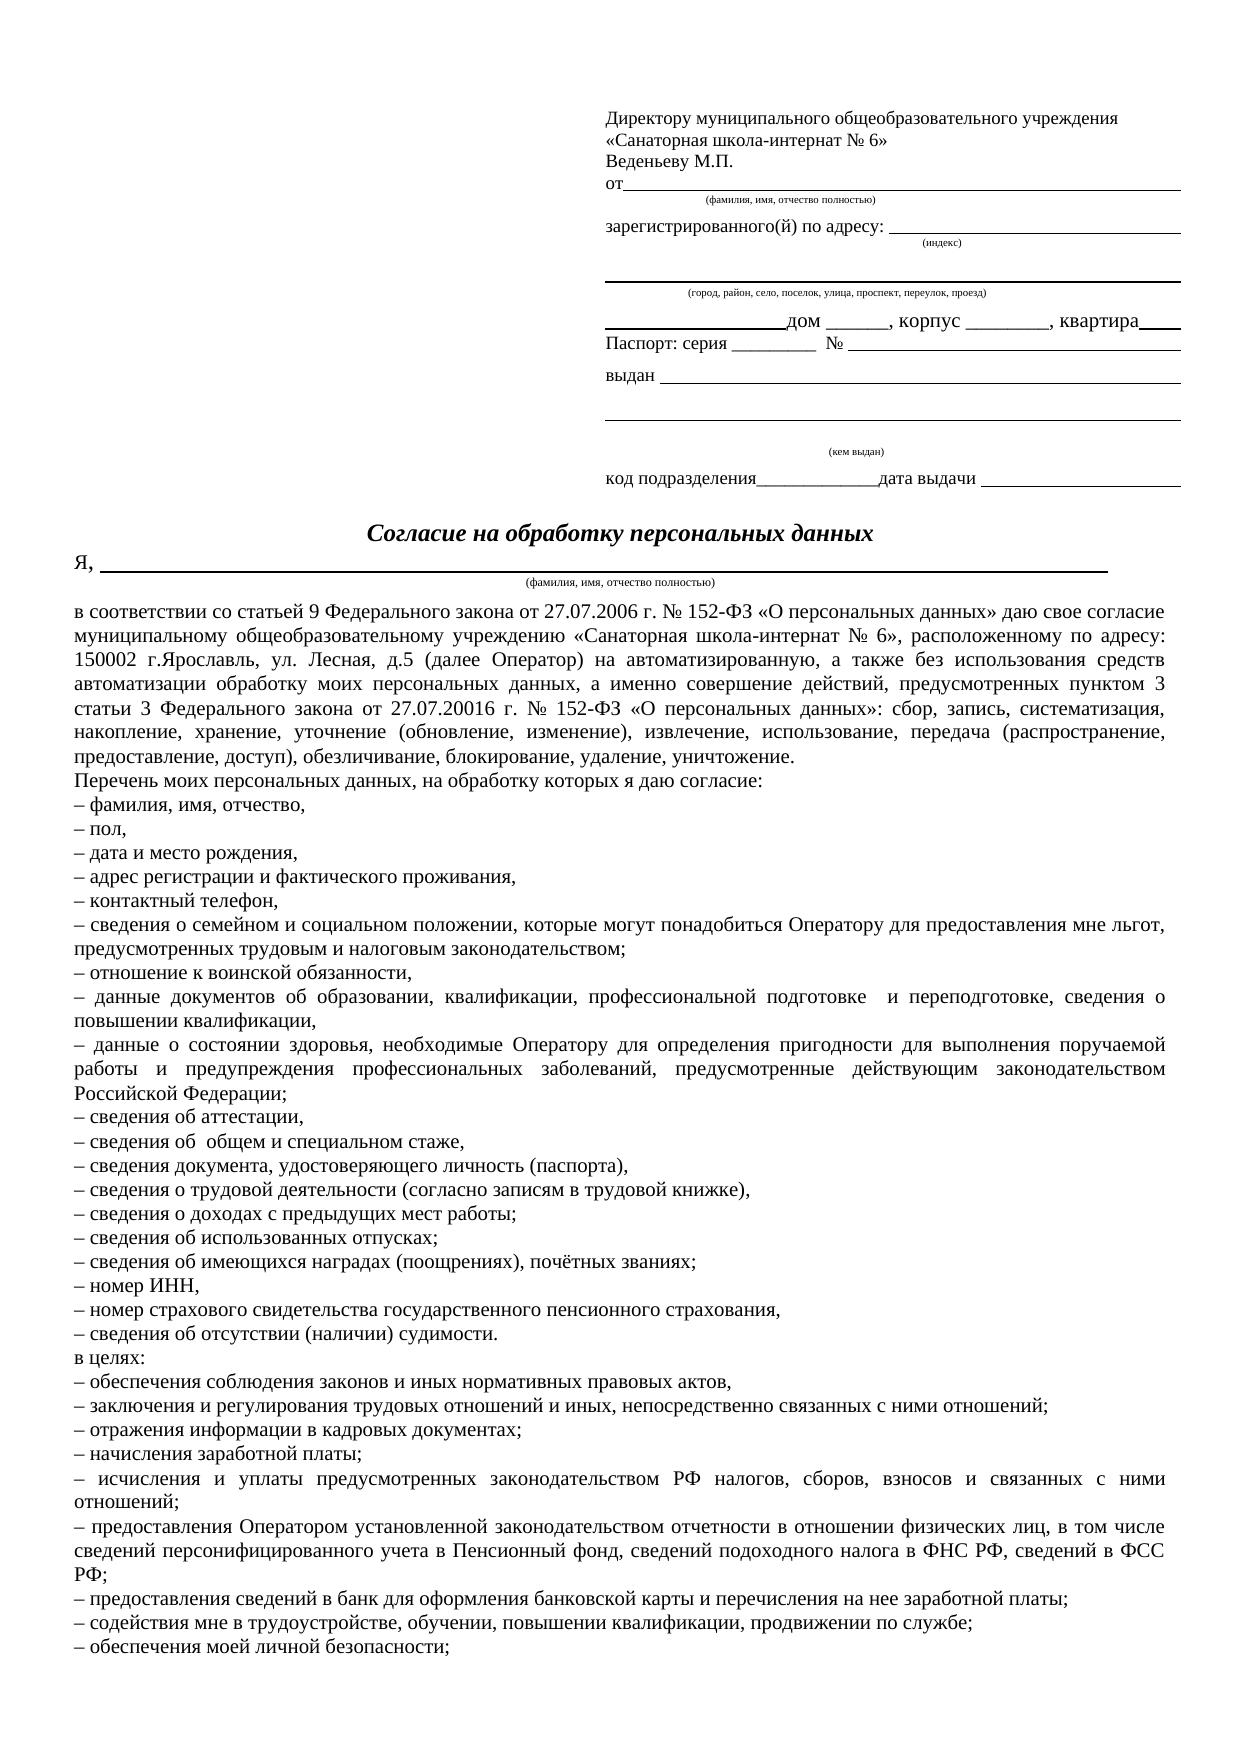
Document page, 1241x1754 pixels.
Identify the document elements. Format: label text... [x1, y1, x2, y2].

text (фамилия, имя, отчество полностью) [74, 575, 1167, 599]
text дом ______, корпус ________, квартира [74, 307, 1167, 332]
text – обеспечения соблюдения законов и иных нормативных правовых актов, [74, 1369, 1167, 1393]
text – данные о состоянии здоровья, необходимые Оператору для определения пригодности для выполнения поручаемой работы и предупреждения профессиональных заболеваний, предусмотренные действующим законодательством Российской Федерации; [74, 1032, 1167, 1104]
text – отношение к воинской обязанности, [74, 960, 1167, 984]
text – сведения документа, удостоверяющего личность (паспорта), [74, 1153, 1167, 1177]
text – начисления заработной платы; [74, 1441, 1167, 1465]
text Согласие на обработку персональных данных [74, 518, 1167, 546]
text (фамилия, имя, отчество полностью) [74, 193, 1167, 215]
text Я, [74, 546, 1167, 575]
text зарегистрированного(й) по адресу: [74, 215, 1167, 236]
text – обеспечения моей личной безопасности; [74, 1634, 1167, 1658]
text (индекс) [74, 236, 1167, 258]
text – сведения о доходах с предыдущих мест работы; [74, 1201, 1167, 1225]
text – сведения об имеющихся наградах (поощрениях), почётных званиях; [74, 1249, 1167, 1273]
text – содействия мне в трудоустройстве, обучении, повышении квалификации, продвижении по службе; [74, 1610, 1167, 1634]
text (кем выдан) [74, 446, 1167, 467]
text Веденьеву М.П. [74, 150, 1167, 172]
text – исчисления и уплаты предусмотренных законодательством РФ налогов, сборов, взносов и связанных с ними отношений; [74, 1465, 1167, 1513]
text – сведения об общем и специальном стаже, [74, 1128, 1167, 1153]
text код подразделения_____________дата выдачи [74, 467, 1167, 489]
text в целях: [74, 1345, 1167, 1369]
text – сведения об использованных отпусках; [74, 1225, 1167, 1249]
text в соответствии со статьей 9 Федерального закона от 27.07.2006 г. № 152-ФЗ «О персональных данных» даю свое согласие муниципальному общеобразовательному учреждению «Санаторная школа-интернат № 6», расположенному по адресу: 150002 г.Ярославль, ул. Лесная, д.5 (далее Оператор) на автоматизированную, а также без использования средств автоматизации обработку моих персональных данных, а именно совершение действий, предусмотренных пунктом 3 статьи 3 Федерального закона от 27.07.20016 г. № 152-ФЗ «О персональных данных»: сбор, запись, систематизация, накопление, хранение, уточнение (обновление, изменение), извлечение, использование, передача (распространение, предоставление, доступ), обезличивание, блокирование, удаление, уничтожение. [74, 599, 1167, 768]
text Паспорт: серия _________ № [74, 332, 1167, 353]
text – данные документов об образовании, квалификации, профессиональной подготовке и переподготовке, сведения о повышении квалификации, [74, 984, 1167, 1032]
text (город, район, село, поселок, улица, проспект, переулок, проезд) [74, 286, 1167, 307]
text «Санаторная школа-интернат № 6» [74, 128, 1167, 150]
text – сведения об отсутствии (наличии) судимости. [74, 1321, 1167, 1345]
text – адрес регистрации и фактического проживания, [74, 864, 1167, 888]
text выдан [74, 364, 1167, 385]
text – номер страхового свидетельства государственного пенсионного страхования, [74, 1297, 1167, 1321]
text – предоставления сведений в банк для оформления банковской карты и перечисления на нее заработной платы; [74, 1586, 1167, 1610]
text – заключения и регулирования трудовых отношений и иных, непосредственно связанных с ними отношений; [74, 1393, 1167, 1417]
text Директору муниципального общеобразовательного учреждения [74, 107, 1167, 128]
text – сведения о семейном и социальном положении, которые могут понадобиться Оператору для предоставления мне льгот, предусмотренных трудовым и налоговым законодательством; [74, 912, 1167, 960]
text – контактный телефон, [74, 888, 1167, 912]
text – сведения об аттестации, [74, 1104, 1167, 1128]
text от [74, 172, 1167, 193]
text – фамилия, имя, отчество, [74, 792, 1167, 816]
text – дата и место рождения, [74, 840, 1167, 864]
text – номер ИНН, [74, 1273, 1167, 1297]
text – сведения о трудовой деятельности (согласно записям в трудовой книжке), [74, 1177, 1167, 1201]
text – пол, [74, 816, 1167, 840]
text Перечень моих персональных данных, на обработку которых я даю согласие: [74, 768, 1167, 792]
text – предоставления Оператором установленной законодательством отчетности в отношении физических лиц, в том числе сведений персонифицированного учета в Пенсионный фонд, сведений подоходного налога в ФНС РФ, сведений в ФСС РФ; [74, 1513, 1167, 1586]
text – отражения информации в кадровых документах; [74, 1417, 1167, 1441]
